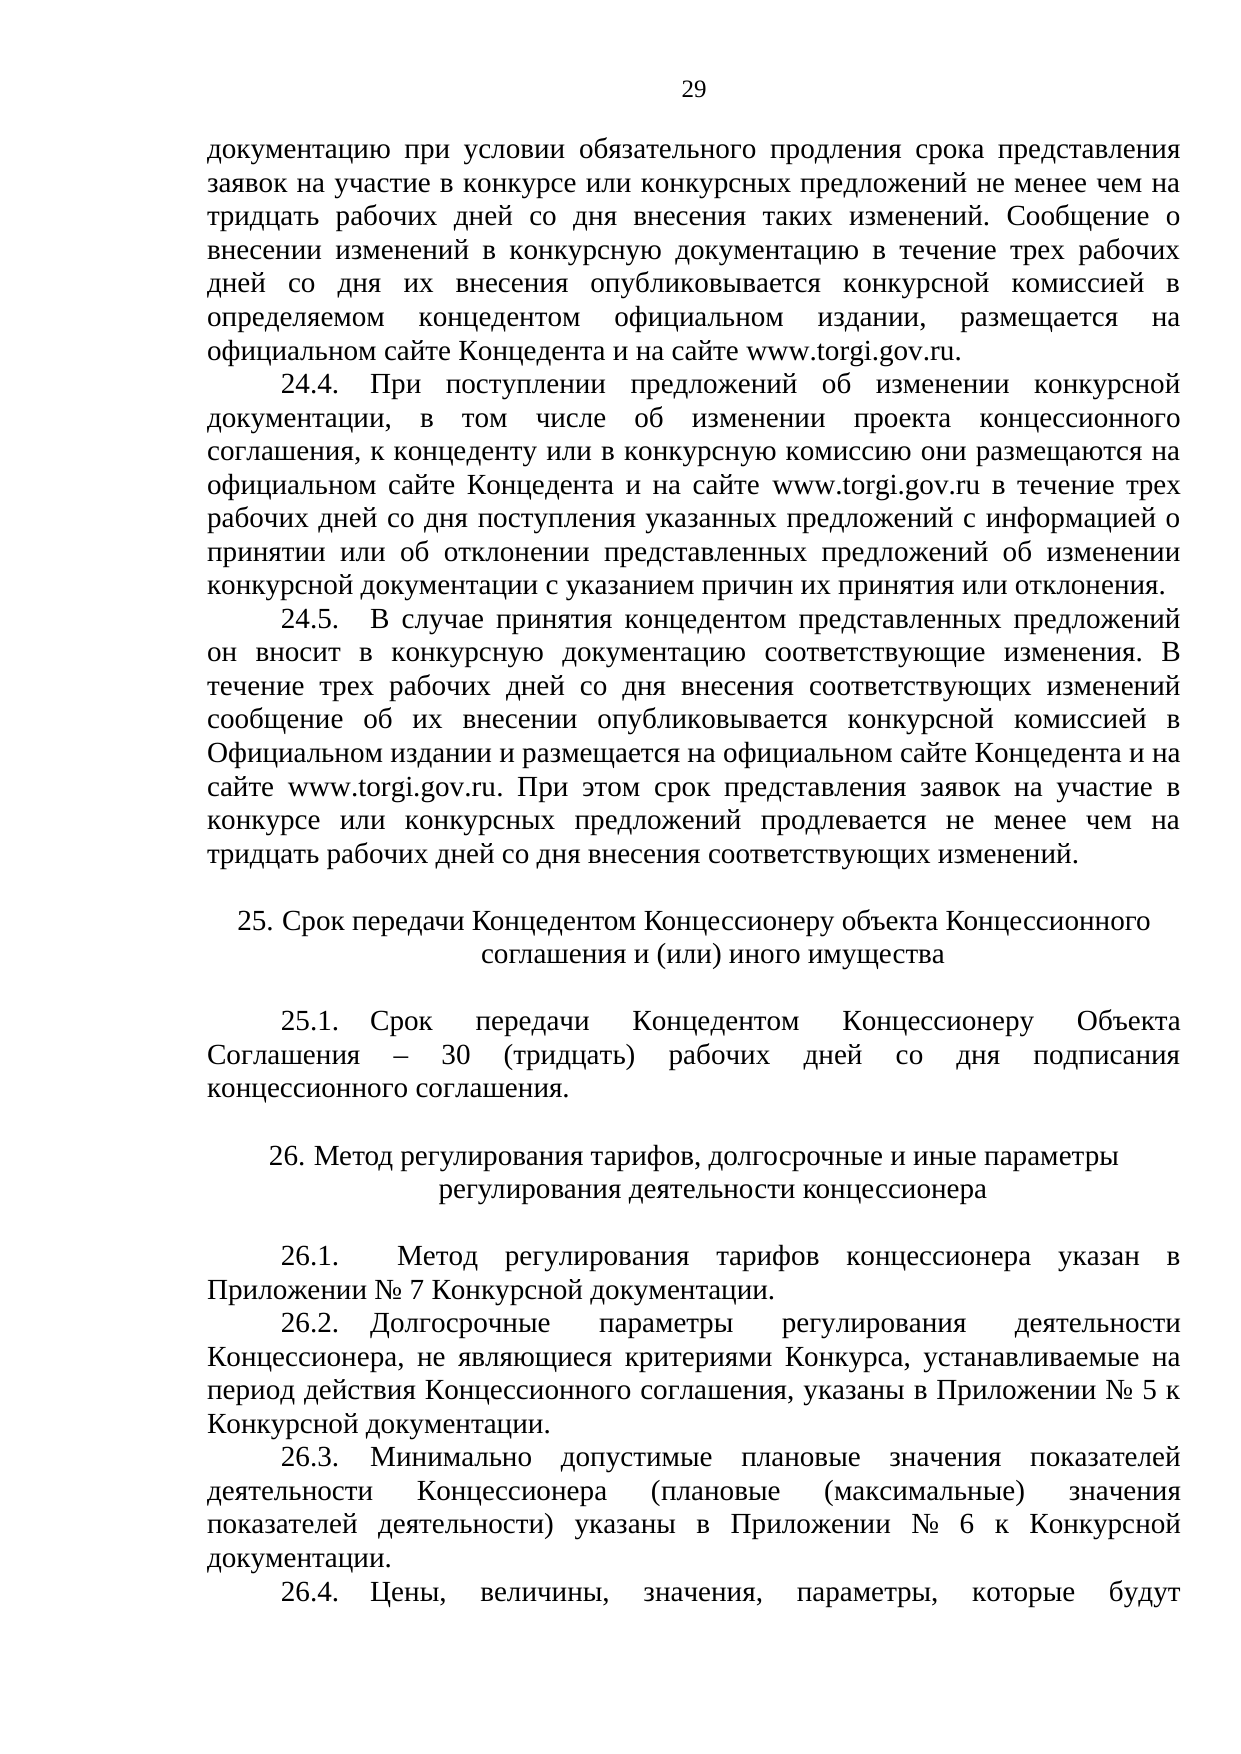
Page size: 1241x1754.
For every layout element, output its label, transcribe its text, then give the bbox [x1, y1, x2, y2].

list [207, 1574, 1181, 1607]
list При поступлении предложений об изменении конкурсной документации, в том числе об изменении проекта концессионного соглашения, к концеденту или в конкурсную комиссию они размещаются на официальном сайте Концедента и на сайте www.torgi.gov.ru в течение трех рабочих дней со дня поступления указанных предложений с информацией о принятии или об отклонении представленных предложений об изменении конкурсной документации с указанием причин их принятия или отклонения. [207, 366, 1181, 601]
list Метод регулирования тарифов концессионера указан в Приложении № 7 Конкурсной документации. [207, 1238, 1181, 1305]
list В случае принятия концедентом представленных предложений он вносит в конкурсную документацию соответствующие изменения. В течение трех рабочих дней со дня внесения соответствующих изменений сообщение об их внесении опубликовывается конкурсной комиссией в Официальном издании и размещается на официальном сайте Концедента и на сайте www.torgi.gov.ru. При этом срок представления заявок на участие в конкурсе или конкурсных предложений продлевается не менее чем на тридцать рабочих дней со дня внесения соответствующих изменений. [207, 601, 1181, 869]
subtitle Метод регулирования тарифов, долгосрочные и иные параметры регулирования деятельности концессионера [207, 1138, 1181, 1205]
list Срок передачи Концедентом Концессионеру Объекта Соглашения – 30 (тридцать) рабочих дней со дня подписания концессионного соглашения. [207, 1003, 1181, 1104]
subtitle Срок передачи Концедентом Концессионеру объекта Концессионного соглашения и (или) иного имущества [207, 903, 1181, 970]
list Долгосрочные параметры регулирования деятельности Концессионера, не являющиеся критериями Конкурса, устанавливаемые на период действия Концессионного соглашения, указаны в Приложении № 5 к Конкурсной документации. [207, 1305, 1181, 1439]
list Минимально допустимые плановые значения показателей деятельности Концессионера (плановые (максимальные) значения показателей деятельности) указаны в Приложении № 6 к Конкурсной документации. [207, 1439, 1181, 1574]
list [207, 131, 1181, 366]
